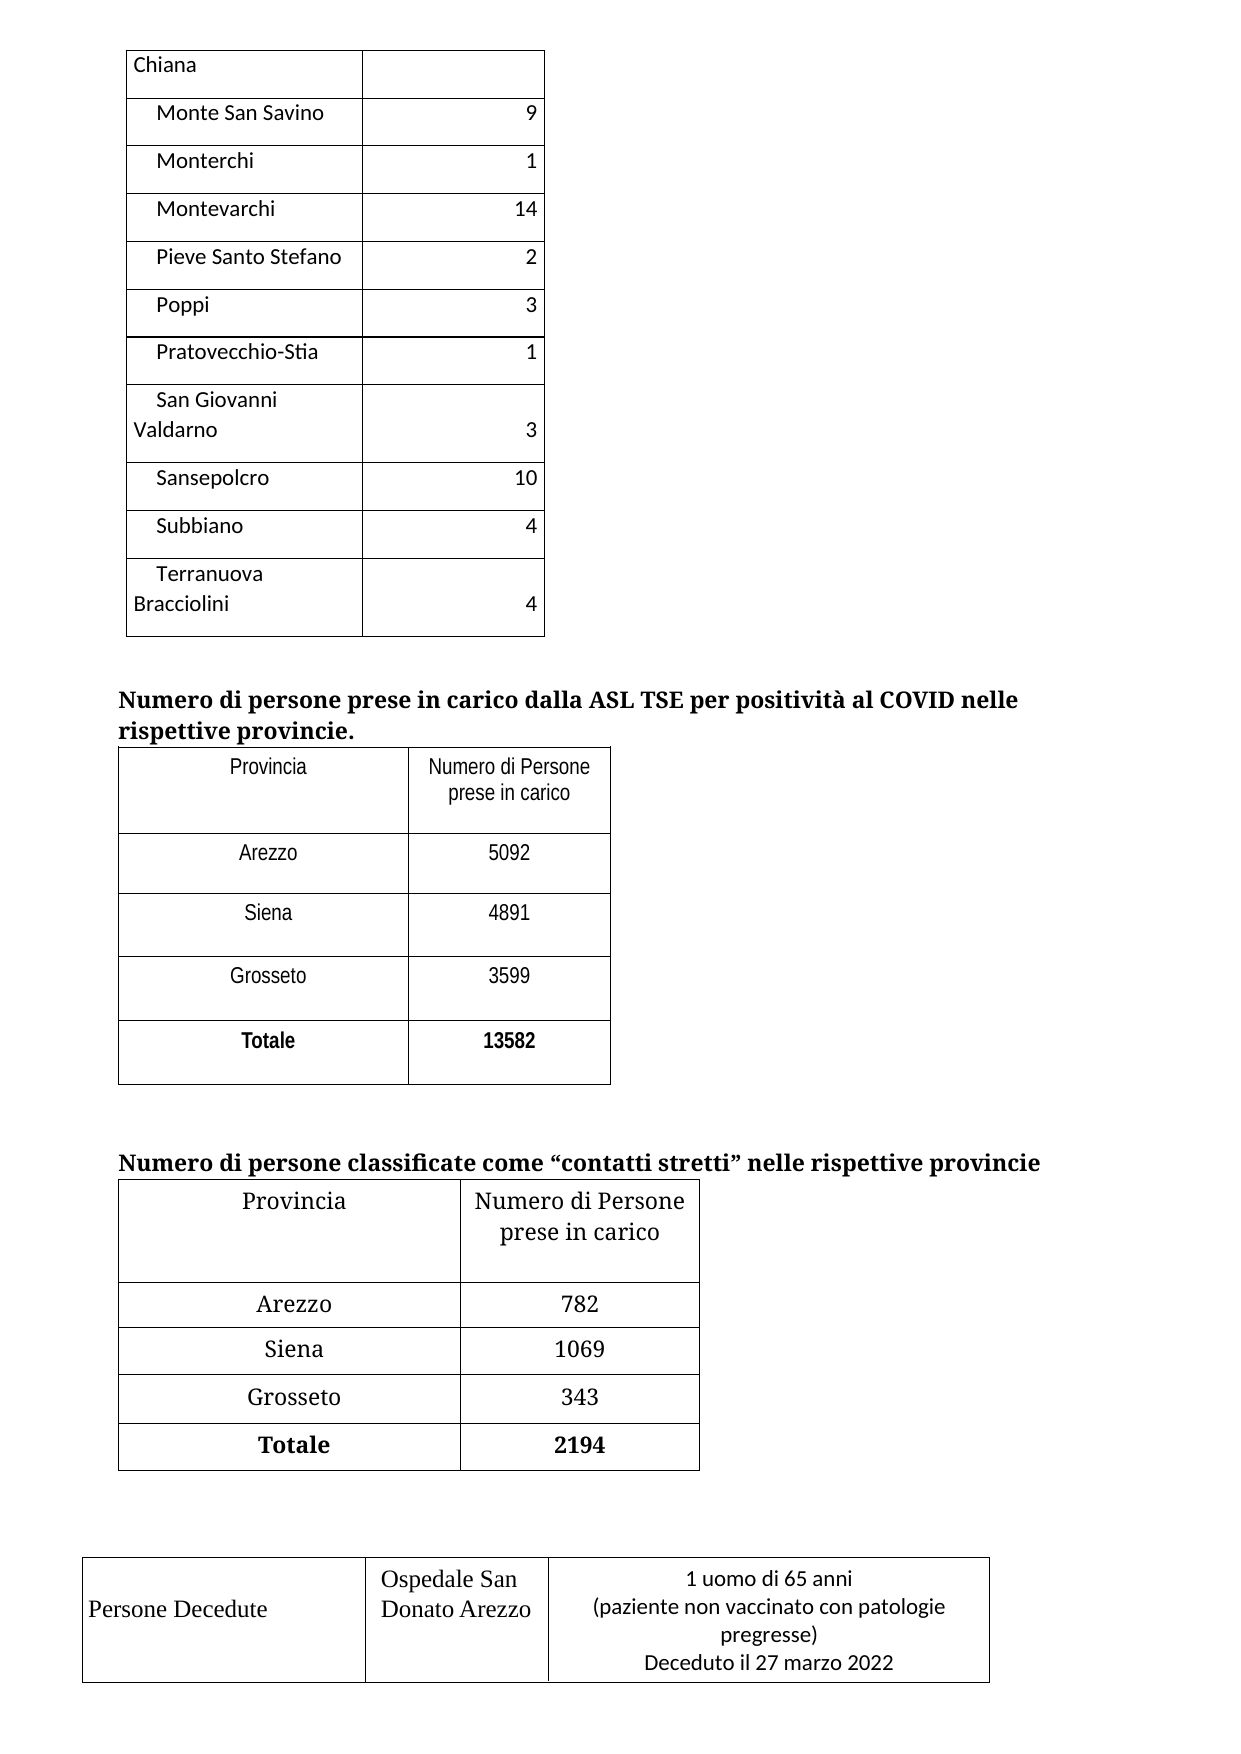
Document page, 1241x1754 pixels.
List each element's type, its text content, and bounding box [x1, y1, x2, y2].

table_cell Monterchi [127, 146, 362, 193]
table_cell 9 [363, 99, 544, 145]
table_cell Grosseto [119, 1375, 460, 1422]
table_cell Totale [119, 1021, 408, 1084]
table_cell Sansepolcro [127, 463, 362, 510]
table_cell Siena [119, 1328, 460, 1374]
table_cell Arezzo [119, 1283, 460, 1327]
table_cell 782 [461, 1283, 699, 1327]
text Numero di persone classificate come “contatti stretti” nelle rispettive provincie [118, 1147, 1122, 1178]
table_header Numero di Persone prese in carico [461, 1180, 699, 1282]
table_cell 4 [363, 511, 544, 558]
table_cell Terranuova Bracciolini [127, 559, 362, 636]
table_cell 1069 [461, 1328, 699, 1374]
table_header 1 uomo di 65 anni (paziente non vaccinato con patologie pregresse) Deceduto il 27 marzo 2022 [549, 1558, 989, 1682]
table_cell Siena [119, 894, 408, 956]
table_cell 1 [363, 338, 544, 384]
table_cell 14 [363, 194, 544, 241]
table_cell 3599 [409, 957, 610, 1020]
table_cell Grosseto [119, 957, 408, 1020]
table_header Persone Decedute [83, 1558, 365, 1682]
table_cell Montevarchi [127, 194, 362, 241]
table_cell San Giovanni Valdarno [127, 385, 362, 462]
table_cell 2194 [461, 1424, 699, 1470]
table_cell 1 [363, 146, 544, 193]
table_cell Arezzo [119, 834, 408, 892]
table_cell Subbiano [127, 511, 362, 558]
table_header Provincia [119, 1180, 460, 1282]
table_cell 4 [363, 559, 544, 636]
table_cell 10 [363, 463, 544, 510]
table_header Numero di Persone prese in carico [409, 748, 610, 832]
table_cell Totale [119, 1424, 460, 1470]
table_cell 2 [363, 242, 544, 289]
table_header Provincia [119, 748, 408, 832]
table_cell Pieve Santo Stefano [127, 242, 362, 289]
table_cell 5 [363, 51, 544, 97]
table_cell 343 [461, 1375, 699, 1422]
text Numero di persone prese in carico dalla ASL TSE per positività al COVID nelle rispettive provincie. [118, 684, 1122, 746]
table_cell Pratovecchio-Stia [127, 338, 362, 384]
table_cell 3 [363, 290, 544, 336]
table_cell Poppi [127, 290, 362, 336]
table_cell 4891 [409, 894, 610, 956]
table_header Ospedale San Donato Arezzo [366, 1558, 549, 1682]
table_cell 5092 [409, 834, 610, 892]
table_cell 3 [363, 385, 544, 462]
table_cell 13582 [409, 1021, 610, 1084]
table_cell Monte San Savino [127, 99, 362, 145]
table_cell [127, 51, 362, 97]
